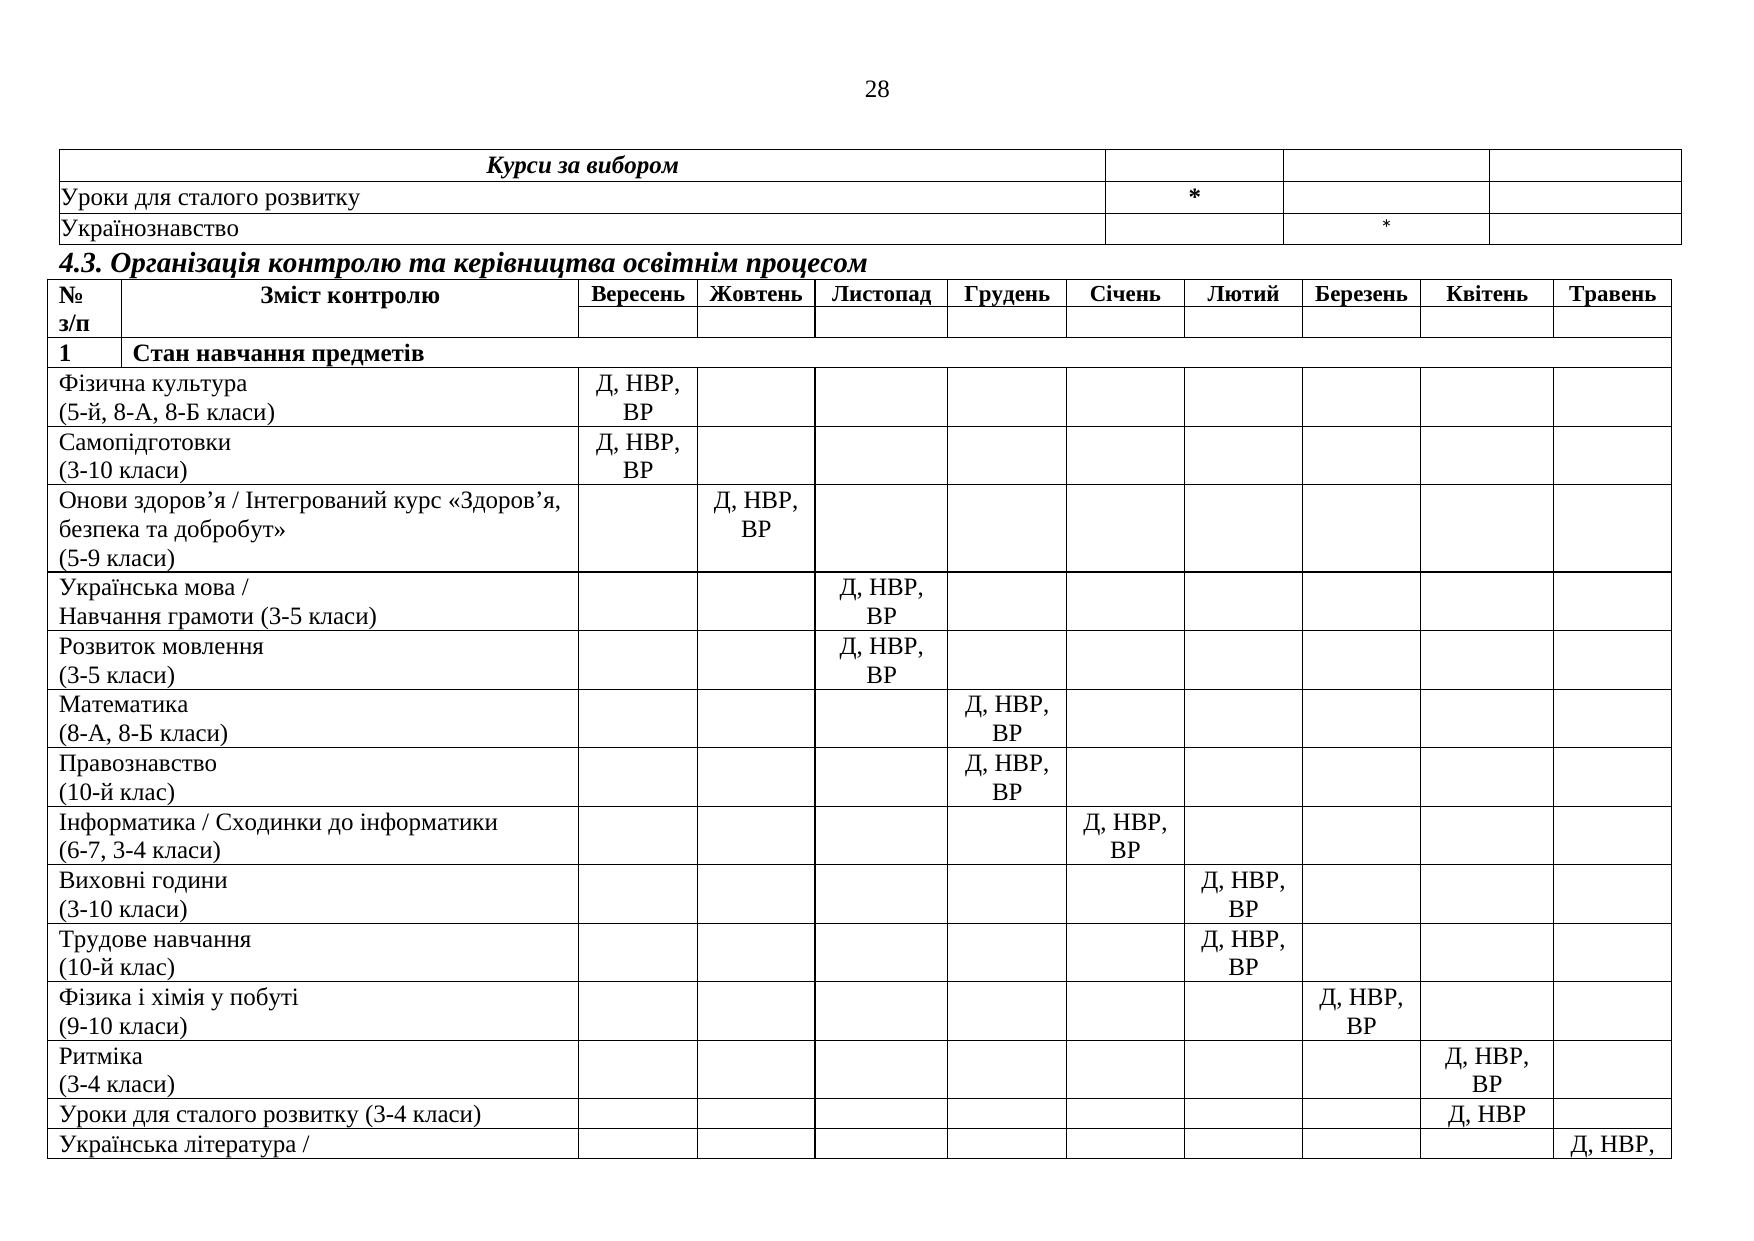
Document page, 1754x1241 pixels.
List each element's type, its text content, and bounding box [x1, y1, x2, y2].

table_cell [1185, 1129, 1302, 1158]
table_cell [579, 485, 697, 571]
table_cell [48, 1129, 578, 1158]
table_header Листопад [816, 280, 947, 306]
table_cell Д, НВР, ВР [1067, 807, 1184, 864]
table_cell [1554, 1041, 1671, 1098]
table_cell [816, 748, 947, 806]
table_cell Д, НВР, ВР [816, 631, 947, 688]
table_cell [948, 1041, 1066, 1098]
table_header Травень [1554, 280, 1671, 306]
table_cell Правознавство (10-й клас) [48, 748, 578, 806]
table_cell [948, 427, 1066, 484]
table_cell [579, 924, 697, 981]
table_cell [698, 924, 814, 981]
table_cell [1421, 427, 1553, 484]
table_cell [579, 690, 697, 747]
table_cell [948, 631, 1066, 688]
table_cell [1284, 150, 1489, 181]
table_cell [1067, 427, 1184, 484]
table_cell [1303, 1129, 1420, 1158]
table_cell [816, 690, 947, 747]
table_cell [816, 807, 947, 864]
table_cell [1067, 307, 1184, 337]
table_cell [698, 807, 814, 864]
table_cell Д, НВР, ВР [1554, 1129, 1671, 1158]
table_cell [1185, 1099, 1302, 1128]
table_cell [698, 573, 814, 630]
table_cell [1185, 982, 1302, 1040]
table_cell Курси за вибором [60, 150, 1105, 181]
table_cell [579, 573, 697, 630]
table_cell [948, 924, 1066, 981]
table_cell Ритміка (3-4 класи) [48, 1041, 578, 1098]
table_cell [1421, 807, 1553, 864]
table_cell [1303, 1099, 1420, 1128]
table_cell * [1106, 182, 1283, 212]
table_cell Д, НВР, ВР [698, 485, 814, 571]
table_cell [1303, 368, 1420, 426]
table_header Зміст контролю [122, 280, 578, 337]
table_cell Трудове навчання (10-й клас) [48, 924, 578, 981]
table_cell Фізична культура (5-й, 8-А, 8-Б класи) [48, 368, 578, 426]
table_cell [1421, 485, 1553, 571]
table_cell [579, 1099, 697, 1128]
table_header Жовтень [698, 280, 814, 306]
table_cell [816, 1129, 947, 1158]
table_cell [1067, 865, 1184, 923]
table_cell [948, 573, 1066, 630]
table_cell [1554, 485, 1671, 571]
table_cell [1421, 631, 1553, 688]
table_cell Д, НВР, ВР [1303, 982, 1420, 1040]
table_cell [1554, 865, 1671, 923]
table_cell [816, 307, 947, 337]
table_cell [698, 865, 814, 923]
table_cell [1421, 573, 1553, 630]
table_header Вересень [579, 280, 697, 306]
table_cell [1303, 1041, 1420, 1098]
table_cell [1421, 690, 1553, 747]
table_header Лютий [1185, 280, 1302, 306]
table_cell [698, 368, 814, 426]
table_cell [579, 865, 697, 923]
table_cell [1554, 807, 1671, 864]
table_cell [579, 1041, 697, 1098]
table_cell [1303, 485, 1420, 571]
table_cell Д, НВР, ВР [1421, 1041, 1553, 1098]
table_cell [579, 1129, 697, 1158]
table_cell [1490, 214, 1681, 244]
table_cell Д, НВР, ВР [816, 573, 947, 630]
table_cell Українознавство [60, 214, 1105, 244]
table_cell Виховні години (3-10 класи) [48, 865, 578, 923]
table_cell Д, НВР, ВР [579, 368, 697, 426]
table_cell [816, 924, 947, 981]
table_cell Українська мова / Навчання грамоти (3-5 класи) [48, 573, 578, 630]
table_cell [1421, 307, 1553, 337]
table_cell [816, 427, 947, 484]
table_cell [1067, 982, 1184, 1040]
table_cell [948, 1129, 1066, 1158]
table_header Грудень [948, 280, 1066, 306]
table_cell [698, 1041, 814, 1098]
table_cell [698, 1129, 814, 1158]
table_cell [1067, 1041, 1184, 1098]
table_header № з/п [48, 280, 121, 337]
table_cell Д, НВР, ВР [948, 690, 1066, 747]
table_cell [1185, 573, 1302, 630]
table_cell Фізика і хімія у побуті (9-10 класи) [48, 982, 578, 1040]
table_cell [816, 1041, 947, 1098]
table_cell [1554, 631, 1671, 688]
table_cell Д, НВР, ВР [1185, 924, 1302, 981]
table_cell [1554, 924, 1671, 981]
table_cell Математика (8-А, 8-Б класи) [48, 690, 578, 747]
table_cell [1554, 307, 1671, 337]
table_cell [1421, 368, 1553, 426]
table_cell [1185, 631, 1302, 688]
table_cell [1303, 865, 1420, 923]
table_cell [1303, 631, 1420, 688]
table_cell [1554, 427, 1671, 484]
table_cell Д, НВР [1421, 1099, 1553, 1128]
table_cell Уроки для сталого розвитку [60, 182, 1105, 212]
table_cell 1 [48, 338, 121, 367]
table_cell [948, 307, 1066, 337]
table_cell [1421, 982, 1553, 1040]
table_cell [1067, 631, 1184, 688]
table_cell [948, 982, 1066, 1040]
table_cell [948, 807, 1066, 864]
table_header Квітень [1421, 280, 1553, 306]
table_cell Самопідготовки (3-10 класи) [48, 427, 578, 484]
table_cell [698, 631, 814, 688]
table_cell [1185, 307, 1302, 337]
table_cell Д, НВР, ВР [1185, 865, 1302, 923]
table_cell [1067, 1099, 1184, 1128]
table_cell [1185, 485, 1302, 571]
table_cell [1185, 807, 1302, 864]
table_cell [579, 982, 697, 1040]
table_cell [698, 690, 814, 747]
table_cell Інформатика / Сходинки до інформатики (6-7, 3-4 класи) [48, 807, 578, 864]
table_cell [698, 1099, 814, 1128]
table_cell Розвиток мовлення (3-5 класи) [48, 631, 578, 688]
table_header Березень [1303, 280, 1420, 306]
table_cell [579, 631, 697, 688]
table_cell [579, 307, 697, 337]
table_cell [698, 982, 814, 1040]
table_cell Д, НВР, ВР [948, 748, 1066, 806]
table_cell [1554, 982, 1671, 1040]
table_cell [1490, 182, 1681, 212]
table_cell [948, 368, 1066, 426]
table_cell Д, НВР, ВР [579, 427, 697, 484]
table_cell [1185, 690, 1302, 747]
table_header Січень [1067, 280, 1184, 306]
table_cell [1185, 427, 1302, 484]
table_cell [816, 1099, 947, 1128]
table_cell [1554, 368, 1671, 426]
table_cell [1554, 748, 1671, 806]
table_cell [1067, 485, 1184, 571]
table_cell [816, 865, 947, 923]
table_cell [1106, 214, 1283, 244]
table_cell Уроки для сталого розвитку (3-4 класи) [48, 1099, 578, 1128]
table_cell [698, 307, 814, 337]
table_cell Стан навчання предметів [122, 338, 1671, 367]
table_cell [1303, 573, 1420, 630]
table_cell [1067, 924, 1184, 981]
table_cell [1421, 1129, 1553, 1158]
table_cell [1490, 150, 1681, 181]
table_cell [1303, 427, 1420, 484]
table_cell [1303, 924, 1420, 981]
table_cell [1067, 748, 1184, 806]
table_cell [816, 368, 947, 426]
table_cell [1421, 865, 1553, 923]
text 4.3. Організація контролю та керівництва освітнім процесом [59, 245, 1695, 279]
table_cell [1421, 748, 1553, 806]
table_cell [698, 427, 814, 484]
table_cell [816, 485, 947, 571]
table_cell Онови здоров’я / Інтегрований курс «Здоров’я, безпека та добробут» (5-9 класи) [48, 485, 578, 571]
table_cell [579, 748, 697, 806]
table_cell [1185, 1041, 1302, 1098]
table_cell [1303, 690, 1420, 747]
table_cell [1185, 368, 1302, 426]
table_cell [579, 807, 697, 864]
table_cell [1185, 748, 1302, 806]
table_cell [1554, 573, 1671, 630]
table_cell [1303, 807, 1420, 864]
table_cell [1284, 182, 1489, 212]
table_cell [698, 748, 814, 806]
table_cell [1067, 1129, 1184, 1158]
table_cell [1067, 368, 1184, 426]
table_cell [1303, 307, 1420, 337]
table_cell [1067, 690, 1184, 747]
table_cell * [1284, 214, 1489, 244]
table_cell [1554, 690, 1671, 747]
table_cell [948, 865, 1066, 923]
table_cell [948, 1099, 1066, 1128]
table_cell [948, 485, 1066, 571]
table_cell [1106, 150, 1283, 181]
table_cell [1421, 924, 1553, 981]
table_cell [1067, 573, 1184, 630]
table_cell [1303, 748, 1420, 806]
table_cell [816, 982, 947, 1040]
table_cell [1554, 1099, 1671, 1128]
